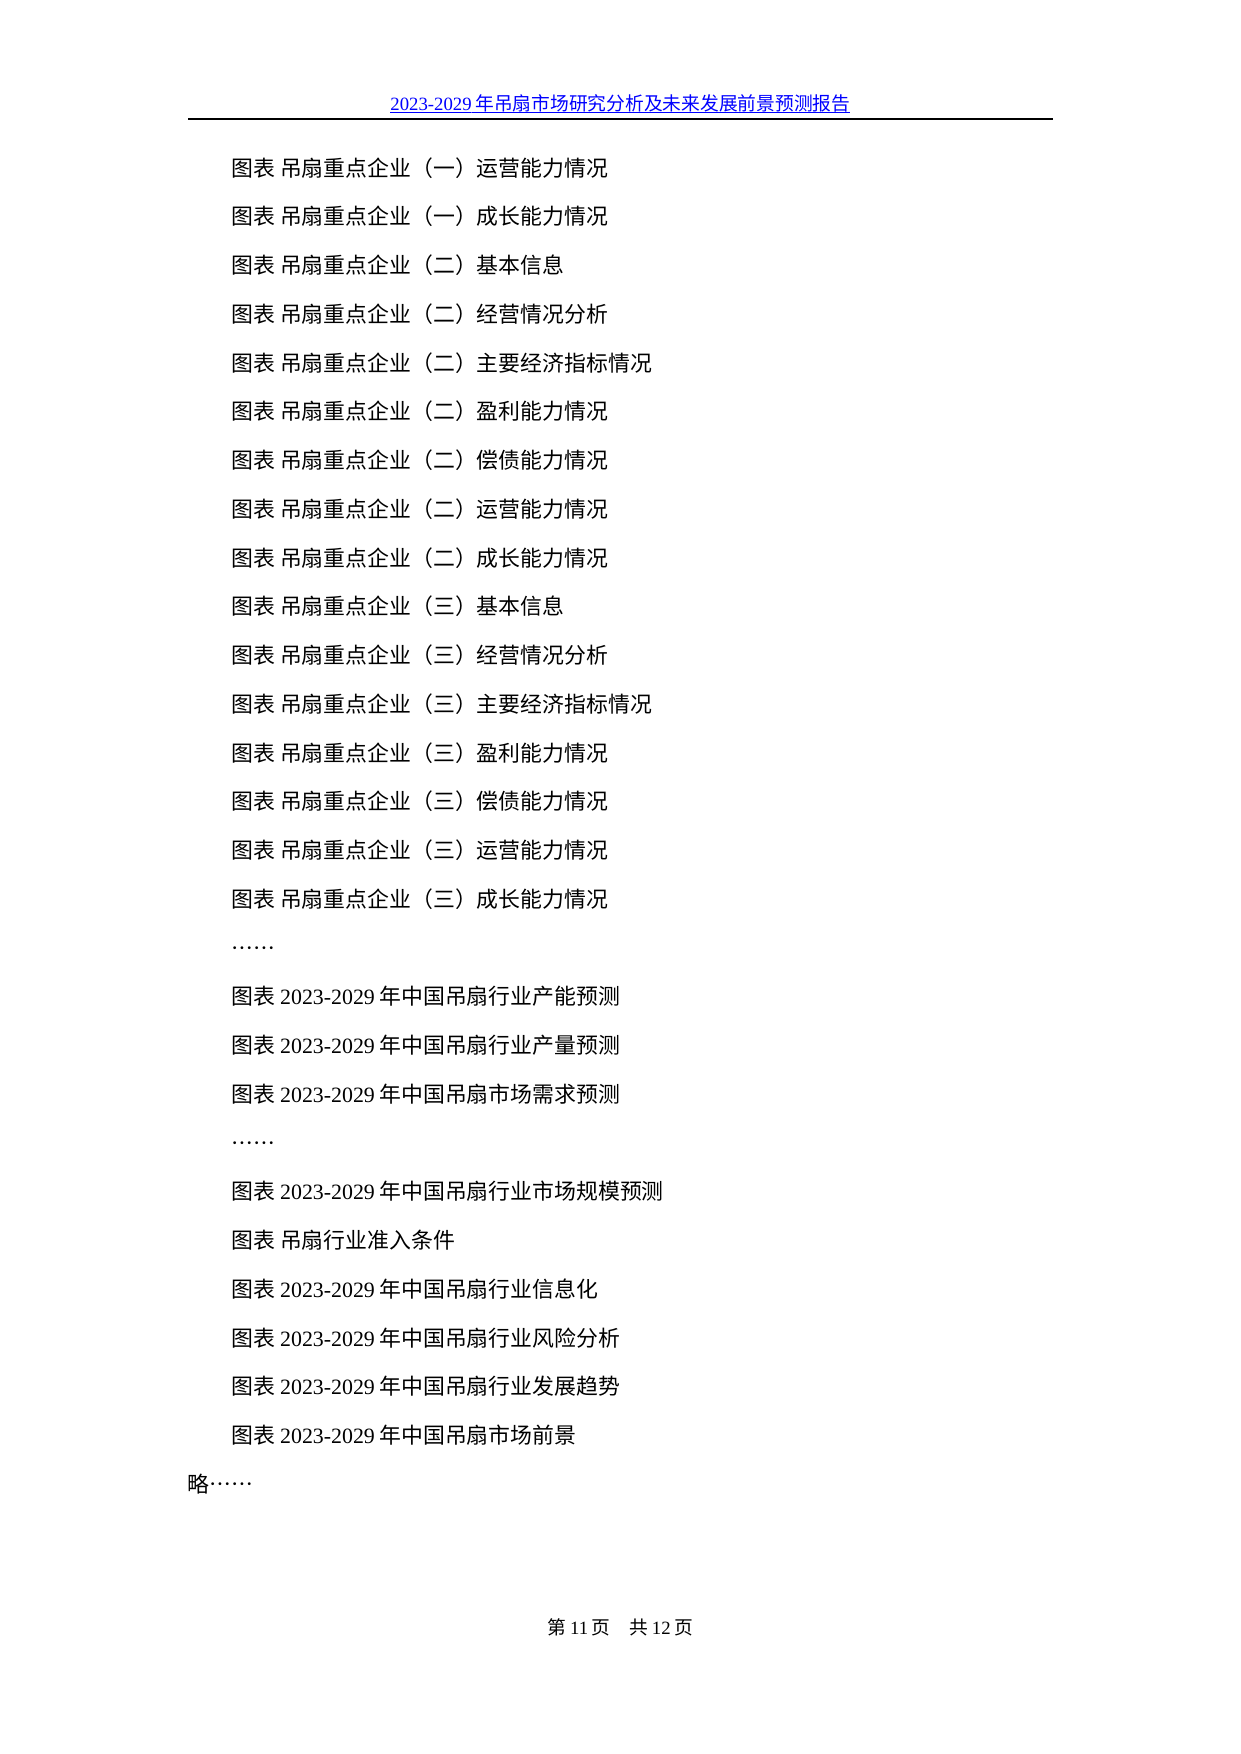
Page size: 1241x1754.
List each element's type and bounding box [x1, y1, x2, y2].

text [187, 150, 1053, 1499]
